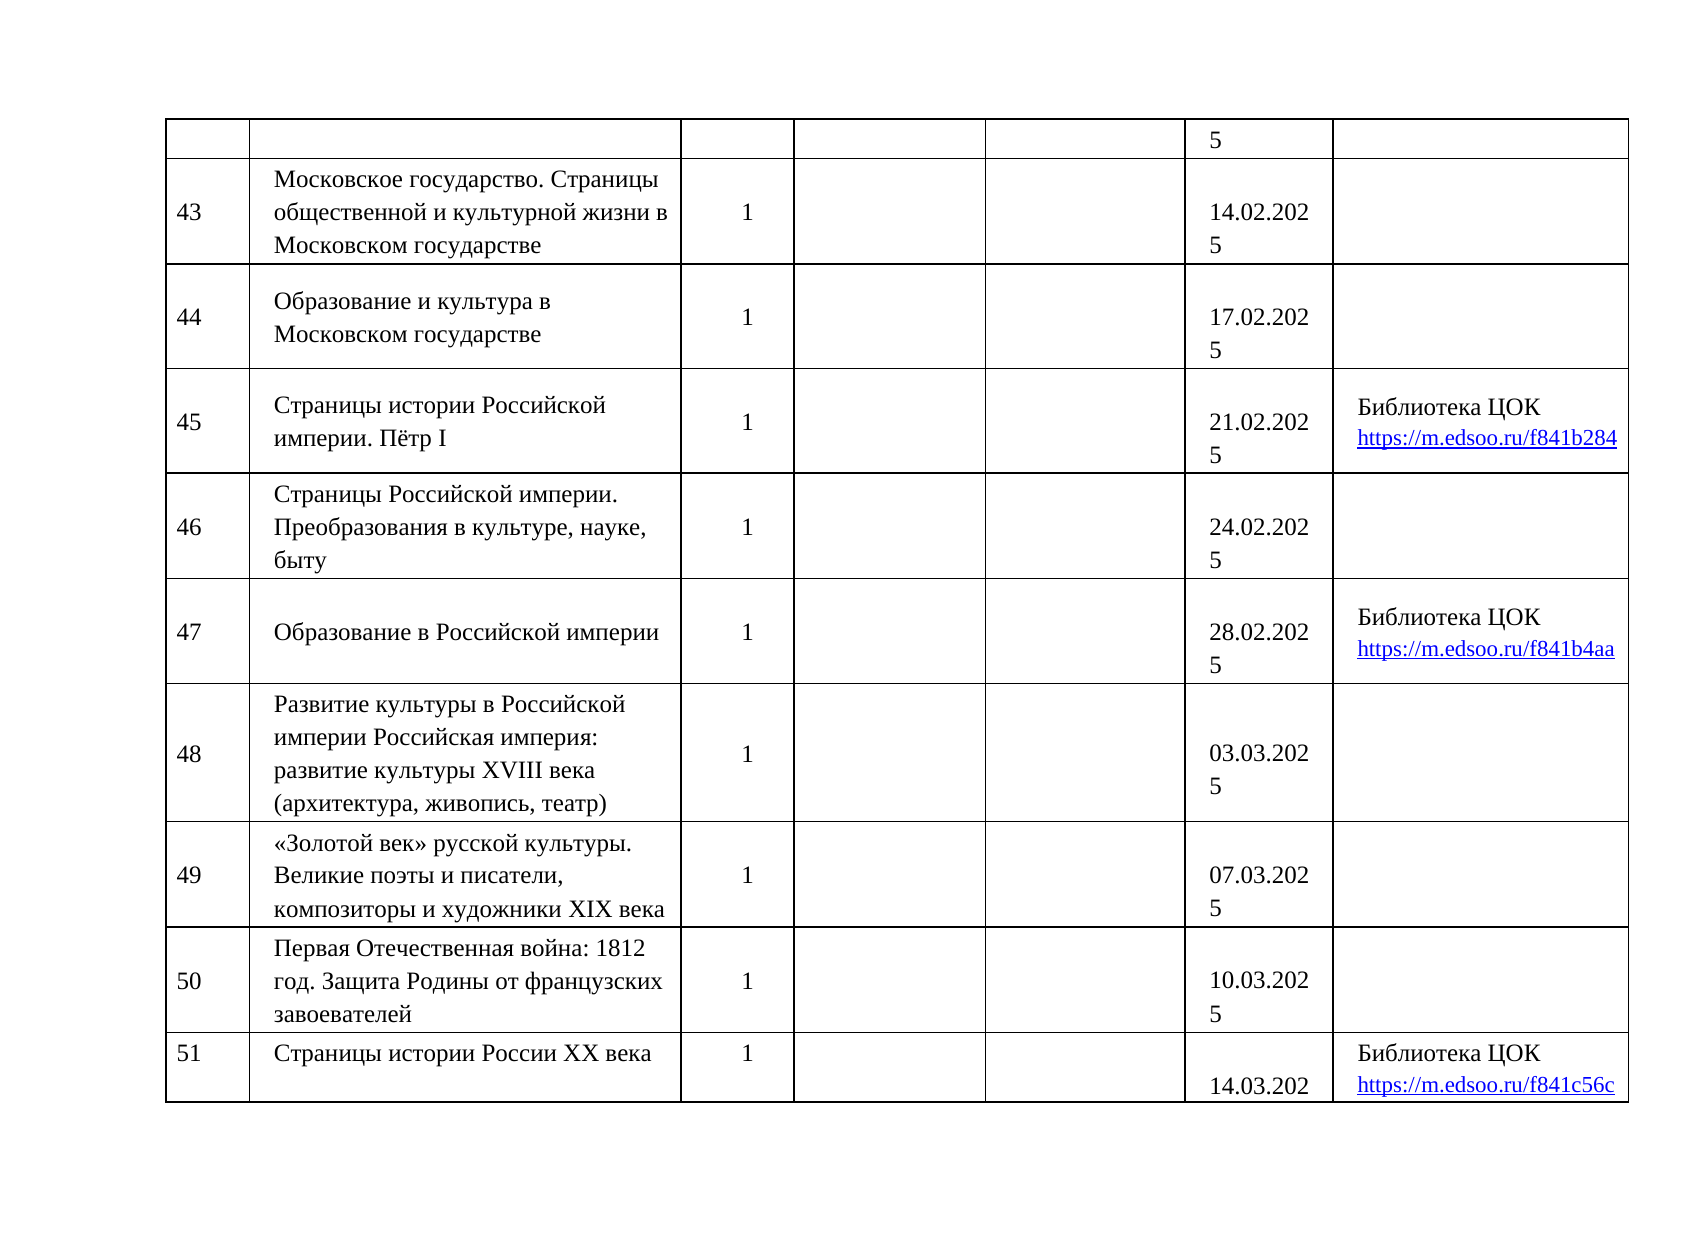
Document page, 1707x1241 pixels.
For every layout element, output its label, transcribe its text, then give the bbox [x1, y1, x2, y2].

table_cell Страницы Российской империи. Преобразования в культуре, науке, быту [250, 474, 680, 578]
table_cell 1 [682, 579, 793, 682]
table_cell 1 [682, 159, 793, 263]
table_cell [795, 265, 985, 368]
table_cell 14.03.2025 [1186, 1033, 1332, 1101]
table_cell Образование и культура в Московском государстве [250, 265, 680, 368]
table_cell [250, 120, 680, 157]
table_cell 1 [682, 1033, 793, 1101]
table_cell [986, 928, 1184, 1032]
table_cell [795, 159, 985, 263]
table_cell Библиотека ЦОК https://m.edsoo.ru/f841b4aa [1334, 579, 1628, 682]
table_cell Образование в Российской империи [250, 579, 680, 682]
table_cell 03.03.2025 [1186, 684, 1332, 821]
table_cell 1 [682, 120, 793, 157]
table_cell 46 [167, 474, 249, 578]
table_cell 1 [682, 822, 793, 926]
table_cell 1 [682, 265, 793, 368]
table_cell 43 [167, 159, 249, 263]
table_cell Библиотека ЦОК https://m.edsoo.ru/f841b284 [1334, 369, 1628, 472]
table_cell [1334, 684, 1628, 821]
table_cell 1 [682, 474, 793, 578]
table_cell Московское государство. Страницы общественной и культурной жизни в Московском государстве [250, 159, 680, 263]
table_cell 47 [167, 579, 249, 682]
table_cell 1 [682, 928, 793, 1032]
table_cell 10.03.2025 [1186, 928, 1332, 1032]
table_cell [1334, 120, 1628, 157]
table_cell 21.02.2025 [1186, 369, 1332, 472]
table_cell [986, 369, 1184, 472]
table_cell [795, 579, 985, 682]
table_cell [1334, 822, 1628, 926]
table_cell 42 [167, 120, 249, 157]
table_cell 1 [682, 684, 793, 821]
table_cell [795, 684, 985, 821]
table_cell 28.02.2025 [1186, 579, 1332, 682]
table_cell [795, 369, 985, 472]
table_cell [986, 474, 1184, 578]
table_cell 44 [167, 265, 249, 368]
table_cell 14.02.2025 [1186, 159, 1332, 263]
table_cell 48 [167, 684, 249, 821]
table_cell «Золотой век» русской культуры. Великие поэты и писатели, композиторы и художники XIX века [250, 822, 680, 926]
table_cell [1334, 928, 1628, 1032]
table_cell Первая Отечественная война: 1812 год. Защита Родины от французских завоевателей [250, 928, 680, 1032]
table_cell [250, 1033, 680, 1101]
table_cell 10.02.2025 [1186, 120, 1332, 157]
table_cell [986, 265, 1184, 368]
table_cell 17.02.2025 [1186, 265, 1332, 368]
table_cell [986, 684, 1184, 821]
table_cell 07.03.2025 [1186, 822, 1332, 926]
table_cell [795, 822, 985, 926]
table_cell [986, 159, 1184, 263]
table_cell Страницы истории Российской империи. Пётр I [250, 369, 680, 472]
table_cell [1334, 159, 1628, 263]
table_cell Развитие культуры в Российской империи Российская империя: развитие культуры XVIII века (архитектура, живопись, театр) [250, 684, 680, 821]
table_cell 1 [682, 369, 793, 472]
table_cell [1334, 1033, 1628, 1101]
table_cell 45 [167, 369, 249, 472]
table_cell [1334, 265, 1628, 368]
table_cell [986, 120, 1184, 157]
table_cell [986, 579, 1184, 682]
table_cell [795, 120, 985, 157]
table_cell [795, 474, 985, 578]
table_cell 24.02.2025 [1186, 474, 1332, 578]
table_cell [1334, 474, 1628, 578]
table_cell [986, 1033, 1184, 1101]
table_cell [986, 822, 1184, 926]
table_cell [795, 1033, 985, 1101]
table_cell 51 [167, 1033, 249, 1101]
table_cell 50 [167, 928, 249, 1032]
table_cell [795, 928, 985, 1032]
table_cell 49 [167, 822, 249, 926]
